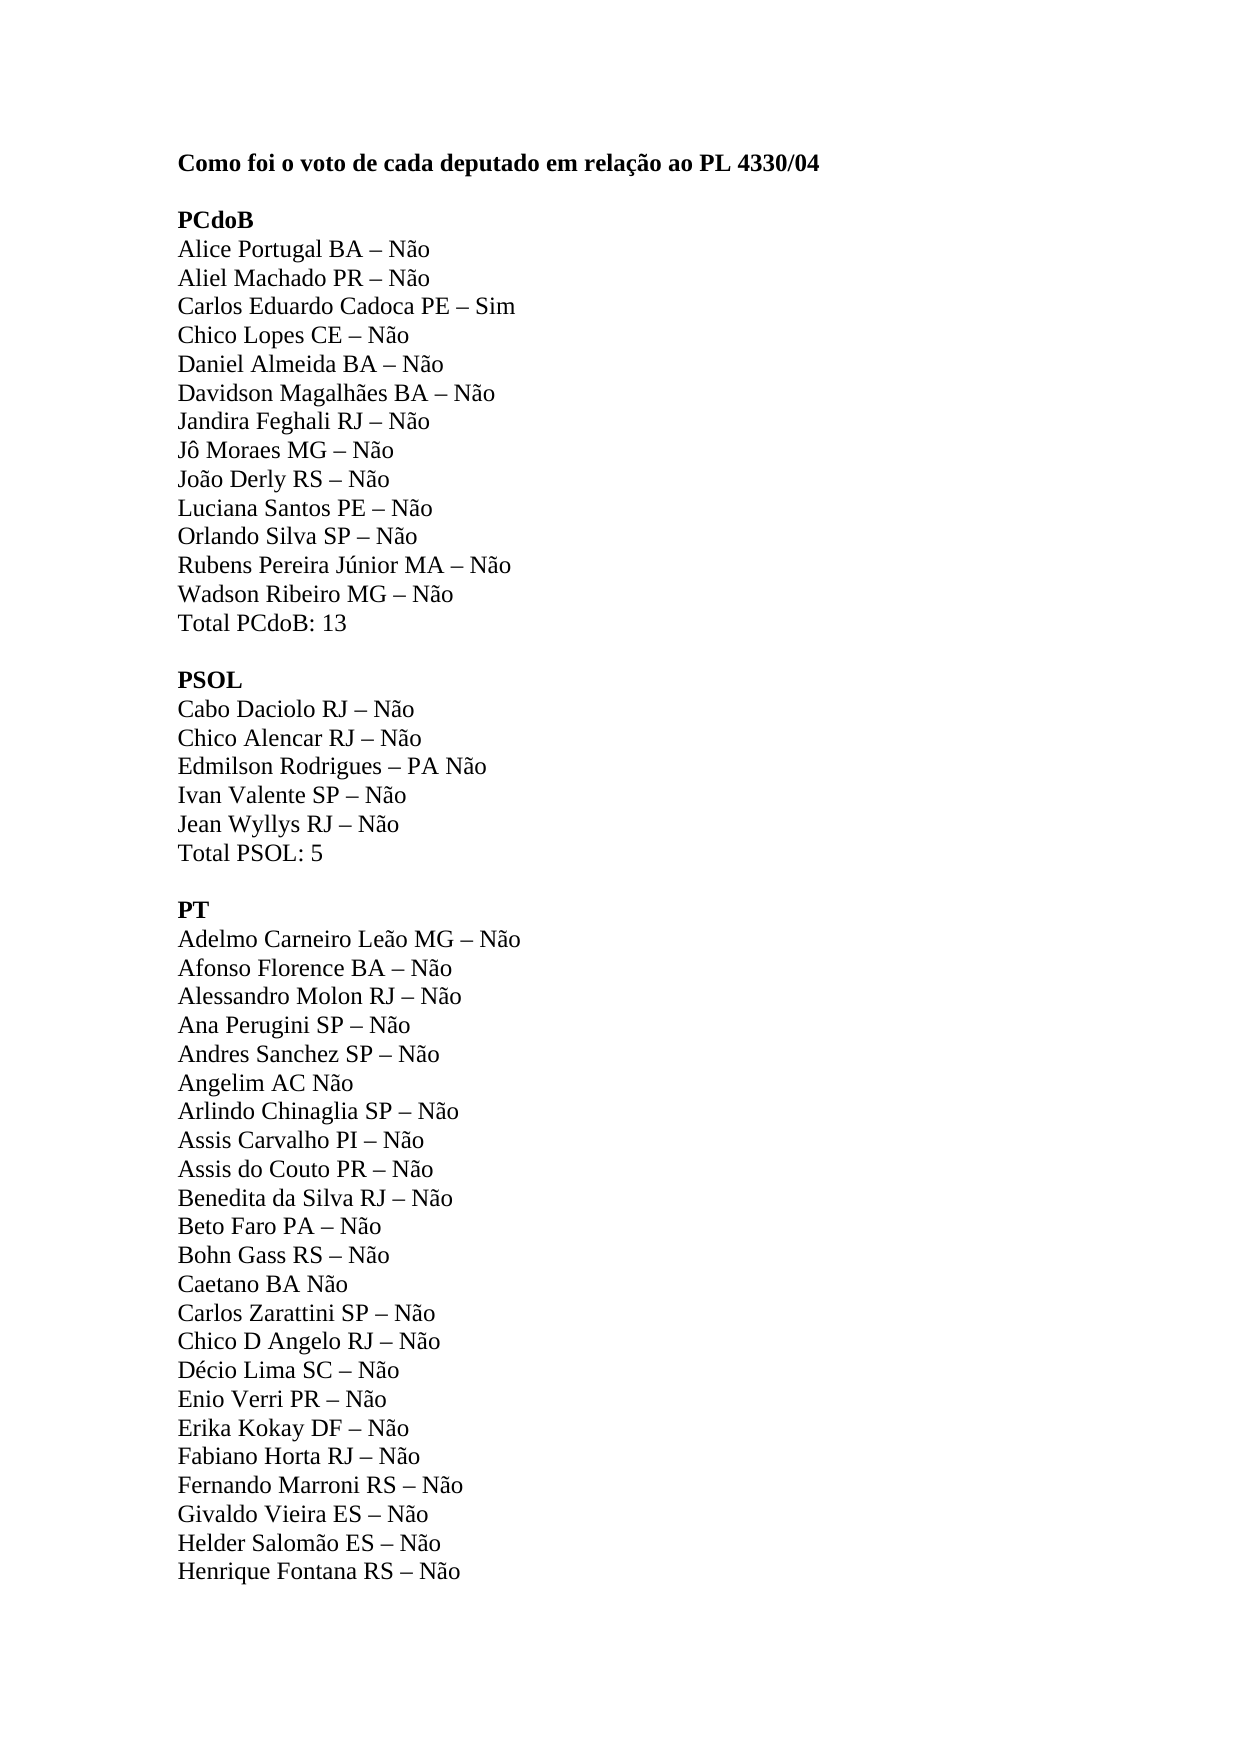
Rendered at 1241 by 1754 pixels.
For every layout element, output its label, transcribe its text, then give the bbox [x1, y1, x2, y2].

text Total PSOL: 5 [177, 838, 1063, 866]
text PSOL [177, 665, 1063, 694]
text Como foi o voto de cada deputado em relação ao PL 4330/04 [177, 148, 1063, 176]
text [177, 924, 1063, 1585]
text PCdoB [177, 205, 1063, 234]
text Alice Portugal BA – Não Aliel Machado PR – Não Carlos Eduardo Cadoca PE – Sim Chico Lopes CE – Não Daniel Almeida BA – Não Davidson Magalhães BA – Não Jandira Feghali RJ – Não Jô Moraes MG – Não João Derly RS – Não Luciana Santos PE – Não Orlando Silva SP – Não Rubens Pereira Júnior MA – Não Wadson Ribeiro MG – Não [177, 234, 1063, 608]
text PT [177, 895, 1063, 924]
text Total PCdoB: 13 [177, 608, 1063, 636]
text Cabo Daciolo RJ – Não Chico Alencar RJ – Não Edmilson Rodrigues – PA Não Ivan Valente SP – Não Jean Wyllys RJ – Não [177, 694, 1063, 838]
